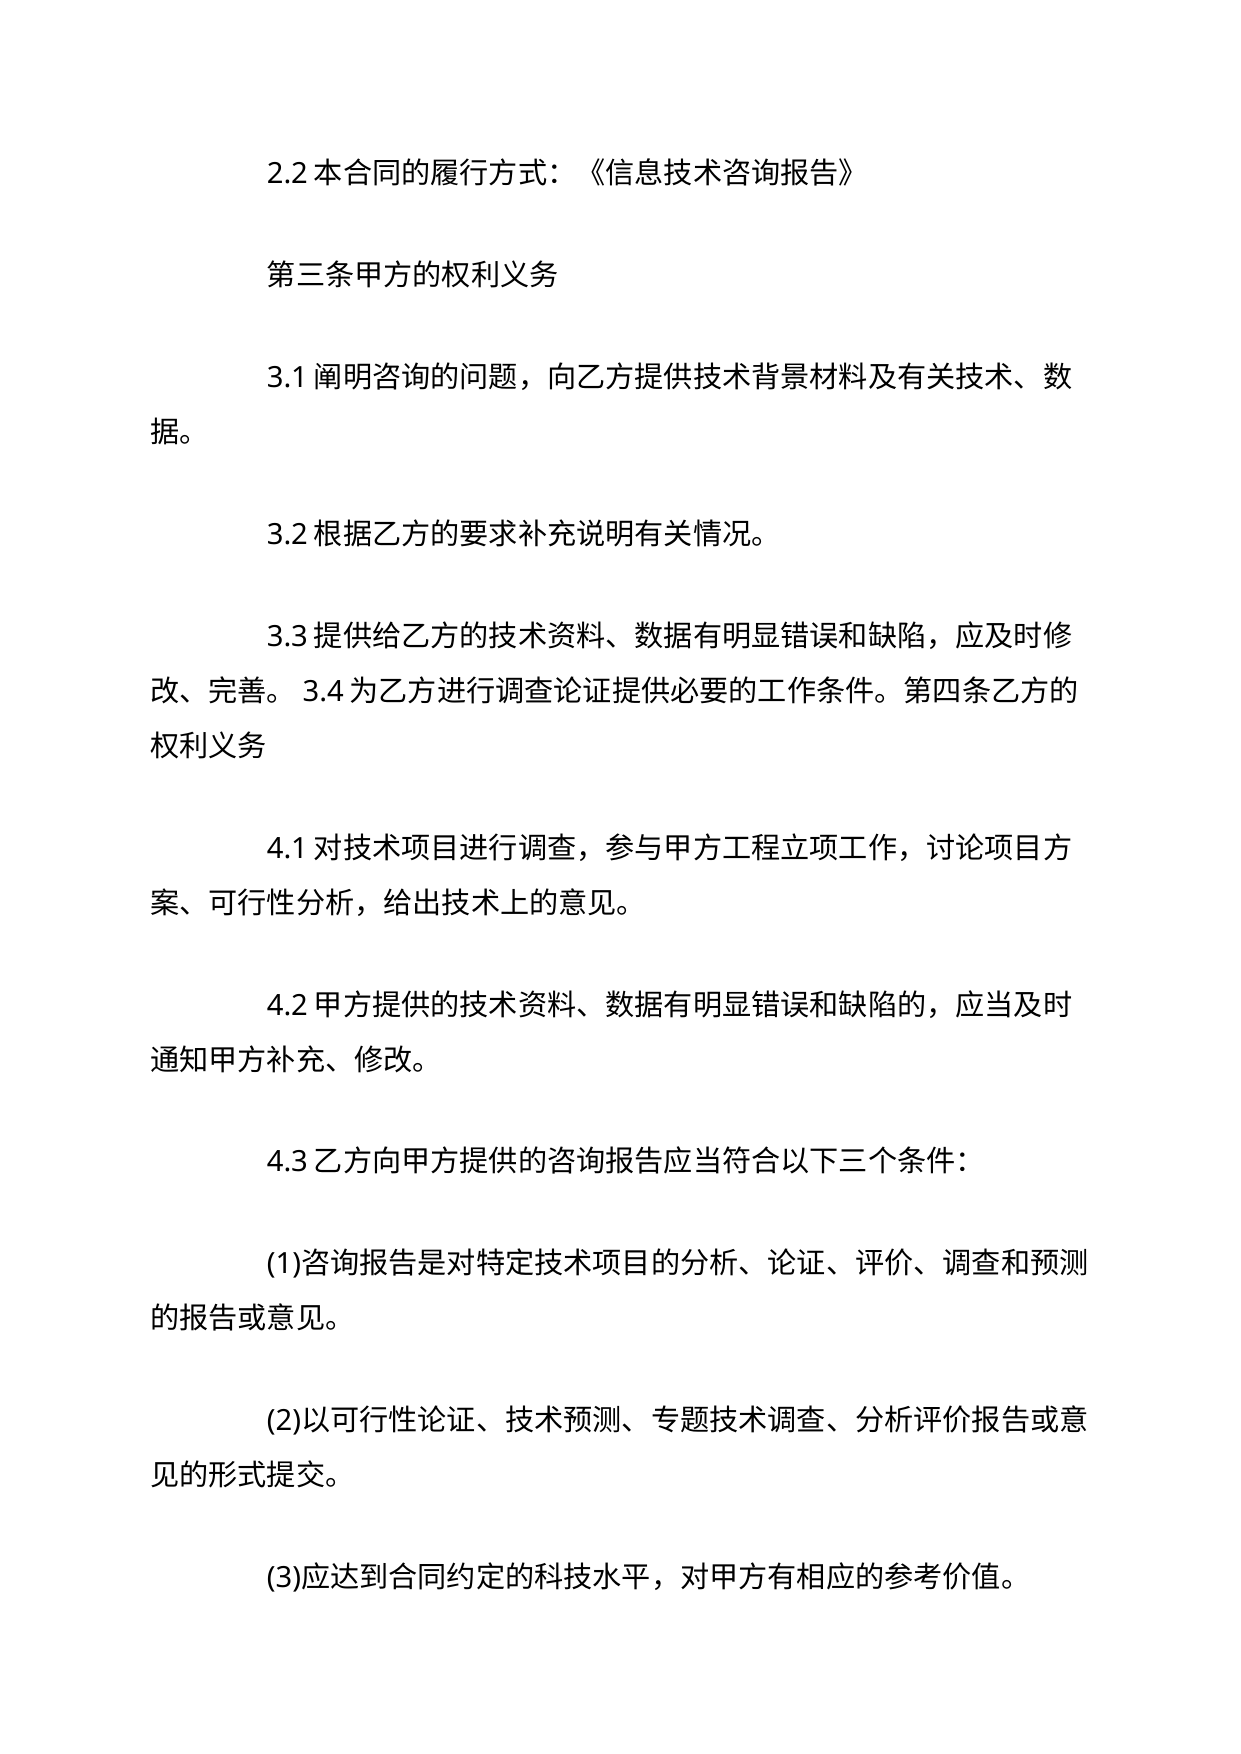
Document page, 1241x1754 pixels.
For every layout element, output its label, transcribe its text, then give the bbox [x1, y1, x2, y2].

text 3.2根据乙方的要求补充说明有关情况。 [150, 511, 1090, 553]
text 第三条甲方的权利义务 [150, 252, 1090, 294]
text (1)咨询报告是对特定技术项目的分析、论证、评价、调查和预测的报告或意见。 [150, 1240, 1090, 1337]
text 4.2甲方提供的技术资料、数据有明显错误和缺陷的，应当及时通知甲方补充、修改。 [150, 981, 1090, 1078]
text (3)应达到合同约定的科技水平，对甲方有相应的参考价值。 [150, 1553, 1090, 1596]
text 3.3提供给乙方的技术资料、数据有明显错误和缺陷，应及时修改、完善。 3.4为乙方进行调查论证提供必要的工作条件。第四条乙方的权利义务 [150, 612, 1090, 765]
text 4.3乙方向甲方提供的咨询报告应当符合以下三个条件： [150, 1138, 1090, 1180]
text 2.2本合同的履行方式：《信息技术咨询报告》 [150, 150, 1090, 192]
text 3.1阐明咨询的问题，向乙方提供技术背景材料及有关技术、数据。 [150, 354, 1090, 451]
text (2)以可行性论证、技术预测、专题技术调查、分析评价报告或意见的形式提交。 [150, 1397, 1090, 1494]
text 4.1对技术项目进行调查，参与甲方工程立项工作，讨论项目方案、可行性分析，给出技术上的意见。 [150, 824, 1090, 922]
